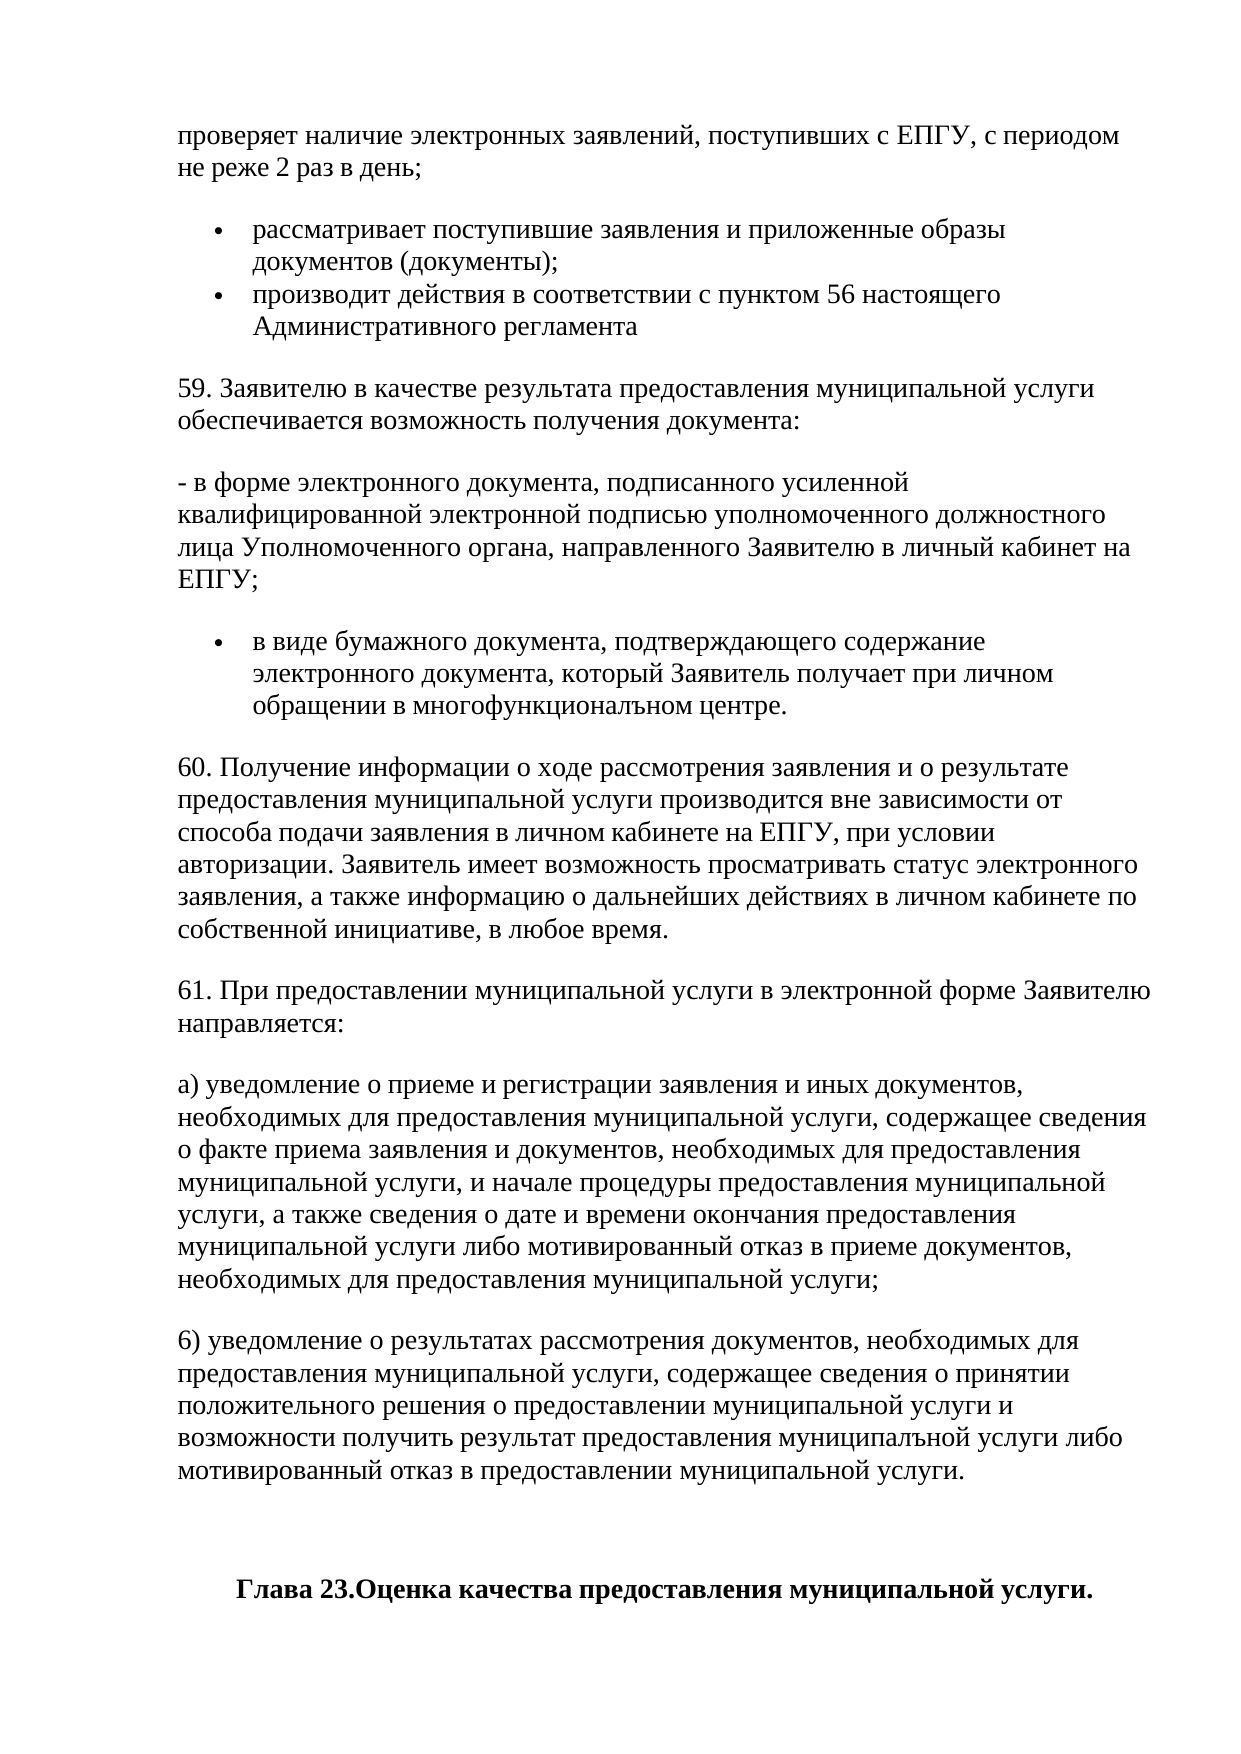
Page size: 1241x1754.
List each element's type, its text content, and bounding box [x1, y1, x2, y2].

text Глава 23.Оценка качества предоставления муниципальной услуги. [177, 1572, 1152, 1605]
text а) уведомление о приеме и регистрации заявления и иных документов, необходимых для предоставления муниципальной услуги, содержащее сведения о факте приема заявления и документов, необходимых для предоставления муниципальной услуги, и начале процедуры предоставления муниципальной услуги, а также сведения о дате и времени окончания предоставления муниципальной услуги либо мотивированный отказ в приеме документов, необходимых для предоставления муниципальной услуги; [177, 1067, 1152, 1294]
list рассматривает поступившие заявления и приложенные образы документов (документы); [215, 212, 1152, 277]
text 60. Получение информации о ходе рассмотрения заявления и о результате предоставления муниципальной услуги производится вне зависимости от способа подачи заявления в личном кабинете на ЕПГУ, при условии авторизации. Заявитель имеет возможность просматривать статус электронного заявления, а также информацию о дальнейших действиях в личном кабинете по собственной инициативе, в любое время. [177, 750, 1152, 944]
text 61. При предоставлении муниципальной услуги в электронной форме Заявителю направляется: [177, 973, 1152, 1038]
text 6) уведомление о результатах рассмотрения документов, необходимых для предоставления муниципальной услуги, содержащее сведения о принятии положительного решения о предоставлении муниципальной услуги и возможности получить результат предоставления муниципалъной услуги либо мотивированный отказ в предоставлении муниципальной услуги. [177, 1323, 1152, 1485]
list в виде бумажного документа, подтверждающего содержание электронного документа, который Заявитель получает при личном обращении в многофункционалъном центре. [215, 623, 1152, 721]
text - в форме электронного документа, подписанного усиленной квалифицированной электронной подписью уполномоченного должностного лица Уполномоченного органа, направленного Заявителю в личный кабинет на ЕПГУ; [177, 465, 1152, 594]
text 59. Заявителю в качестве результата предоставления муниципальной услуги обеспечивается возможность получения документа: [177, 371, 1152, 436]
list производит действия в соответствии с пунктом 56 настоящего Административного регламента [215, 277, 1152, 342]
text проверяет наличие электронных заявлений, поступивших с ЕПГУ, с периодом не реже 2 раз в день; [177, 118, 1152, 183]
